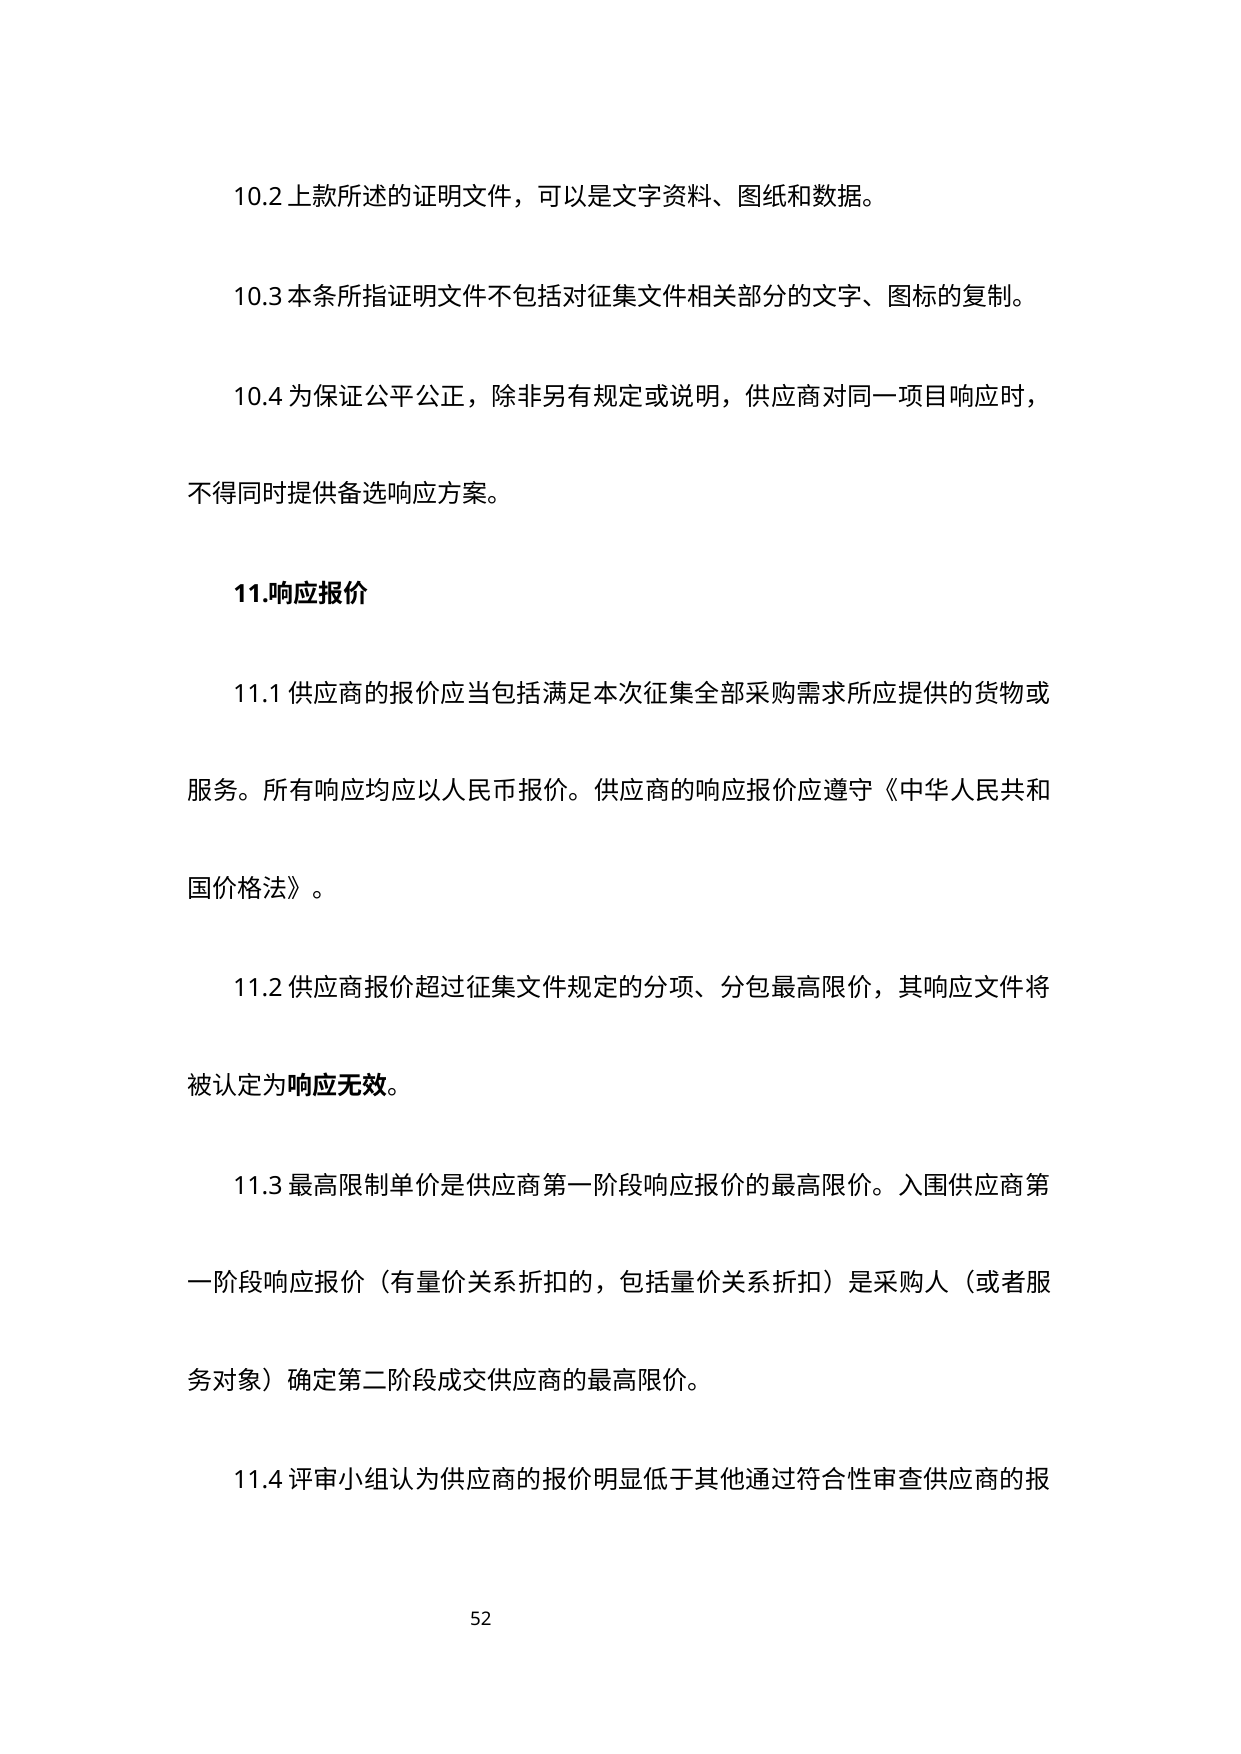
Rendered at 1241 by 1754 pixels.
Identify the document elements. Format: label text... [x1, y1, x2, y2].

text 11.2供应商报价超过征集文件规定的分项、分包最高限价，其响应文件将被认定为响应无效。 [187, 953, 1053, 1116]
text 11.1供应商的报价应当包括满足本次征集全部采购需求所应提供的货物或服务。所有响应均应以人民币报价。供应商的响应报价应遵守《中华人民共和国价格法》。 [187, 659, 1053, 919]
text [187, 1446, 1053, 1511]
text 10.4为保证公平公正，除非另有规定或说明，供应商对同一项目响应时，不得同时提供备选响应方案。 [187, 362, 1053, 524]
text 10.3本条所指证明文件不包括对征集文件相关部分的文字、图标的复制。 [187, 262, 1053, 327]
text 11.响应报价 [187, 559, 1053, 624]
text 10.2上款所述的证明文件，可以是文字资料、图纸和数据。 [187, 162, 1053, 227]
text 11.3最高限制单价是供应商第一阶段响应报价的最高限价。入围供应商第一阶段响应报价（有量价关系折扣的，包括量价关系折扣）是采购人（或者服务对象）确定第二阶段成交供应商的最高限价。 [187, 1151, 1053, 1411]
